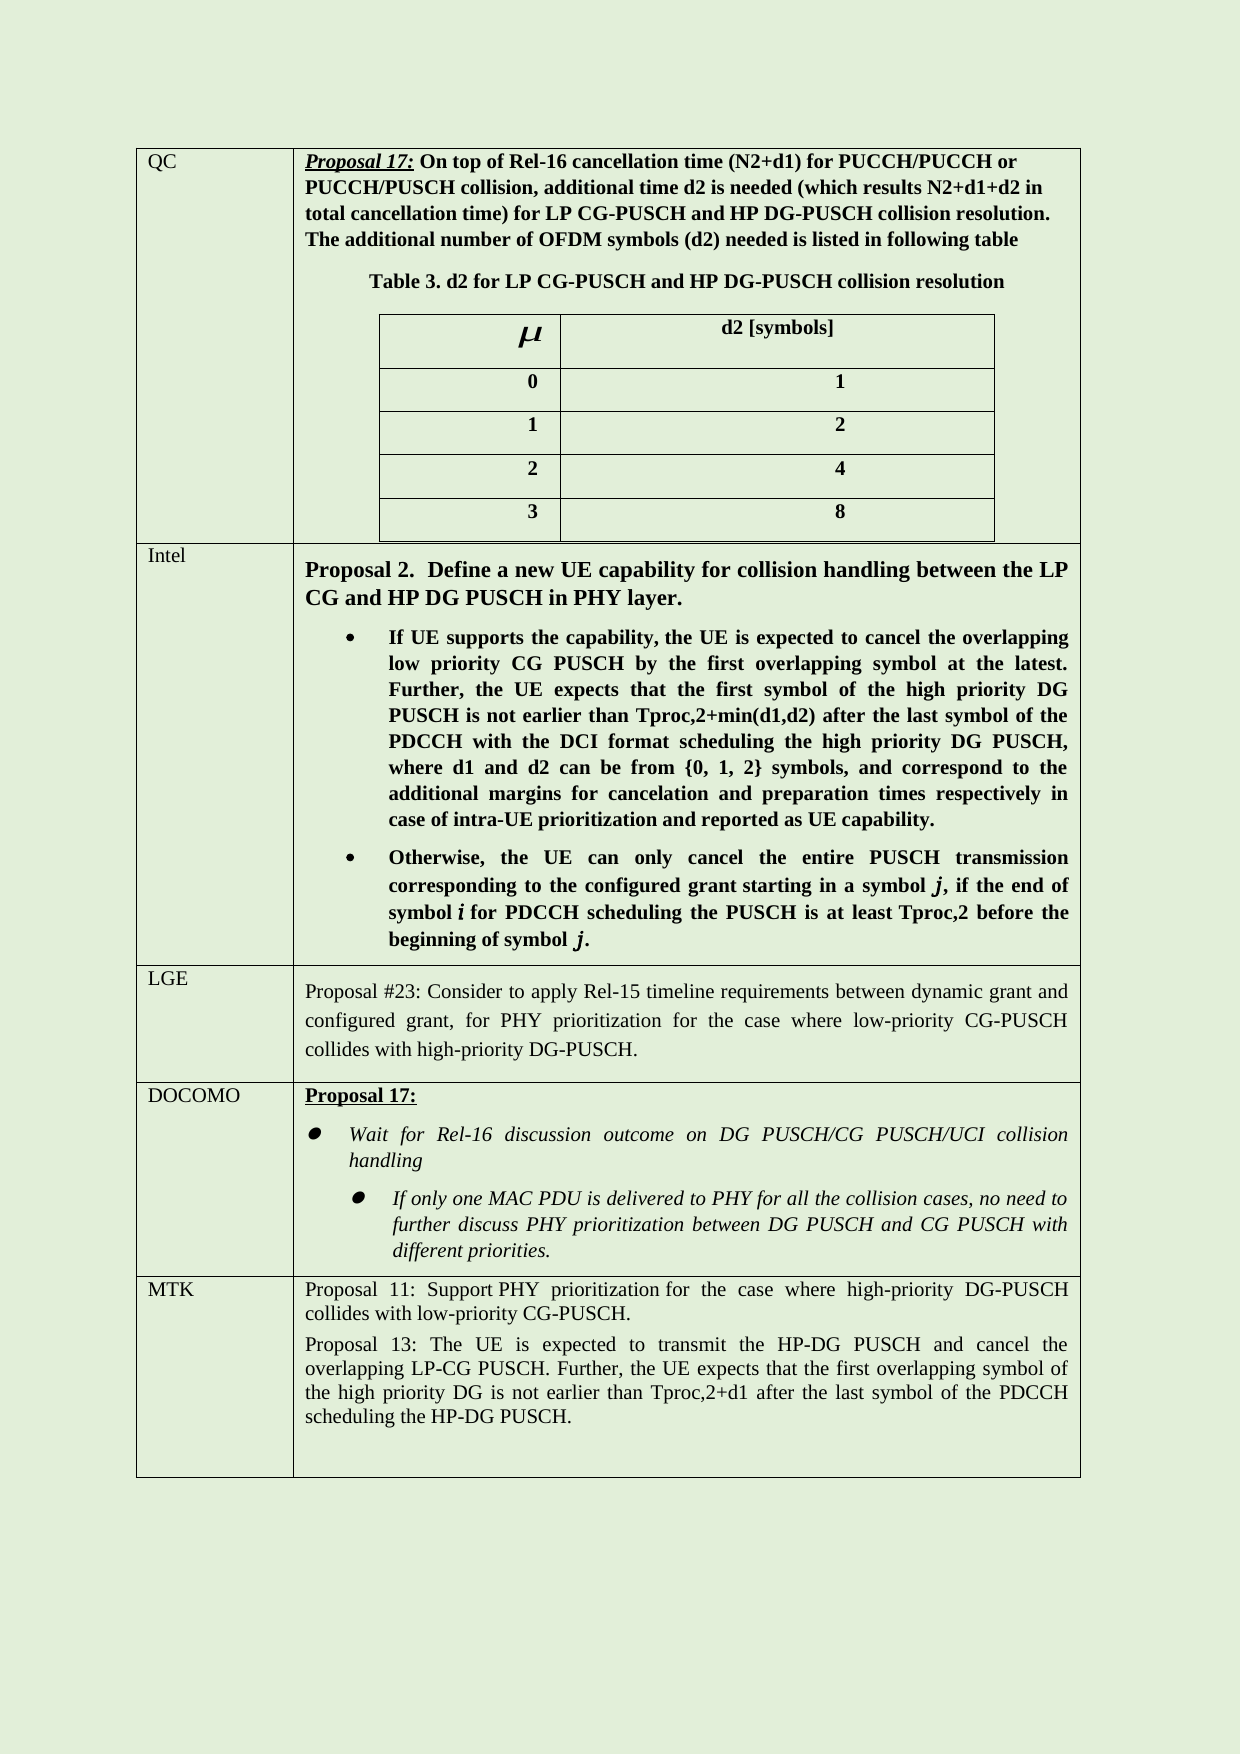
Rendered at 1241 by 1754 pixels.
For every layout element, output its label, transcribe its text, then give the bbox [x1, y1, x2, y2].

table_cell Proposal 2. Define a new UE capability for collision handling between the LP CG and HP DG PUSCH in PHY layer. If UE supports the capability, the UE is expected to cancel the overlapping low priority CG PUSCH by the first overlapping symbol at the latest. Further, the UE expects that the first symbol of the high priority DG PUSCH is not earlier than Tproc,2+min(d1,d2) after the last symbol of the PDCCH with the DCI format scheduling the high priority DG PUSCH, where d1 and d2 can be from {0, 1, 2} symbols, and correspond to the additional margins for cancelation and preparation times respectively in case of intra-UE prioritization and reported as UE capability. Otherwise, the UE can only cancel the entire PUSCH transmission corresponding to the configured grant starting in a symbol 𝑗, if the end of symbol 𝑖 for PDCCH scheduling the PUSCH is at least Tproc,2 before the beginning of symbol 𝑗. [294, 544, 1080, 965]
table_cell QC [137, 149, 293, 542]
table_cell LGE [137, 966, 293, 1082]
table_cell Proposal 17: Wait for Rel-16 discussion outcome on DG PUSCH/CG PUSCH/UCI collision handling If only one MAC PDU is delivered to PHY for all the collision cases, no need to further discuss PHY prioritization between DG PUSCH and CG PUSCH with different priorities. [294, 1083, 1080, 1276]
table_cell Proposal 17: On top of Rel-16 cancellation time (N2+d1) for PUCCH/PUCCH or PUCCH/PUSCH collision, additional time d2 is needed (which results N2+d1+d2 in total cancellation time) for LP CG-PUSCH and HP DG-PUSCH collision resolution. The additional number of OFDM symbols (d2) needed is listed in following table Table 3. d2 for LP CG-PUSCH and HP DG-PUSCH collision resolution [294, 149, 1080, 542]
table_cell Intel [137, 544, 293, 965]
table_cell MTK [137, 1277, 293, 1477]
table_cell DOCOMO [137, 1083, 293, 1276]
table_cell Proposal 11: Support PHY prioritization for the case where high-priority DG-PUSCH collides with low-priority CG-PUSCH. Proposal 13: The UE is expected to transmit the HP-DG PUSCH and cancel the overlapping LP-CG PUSCH. Further, the UE expects that the first overlapping symbol of the high priority DG is not earlier than Tproc,2+d1 after the last symbol of the PDCCH scheduling the HP-DG PUSCH. [294, 1277, 1080, 1477]
table_cell Proposal #23: Consider to apply Rel-15 timeline requirements between dynamic grant and configured grant, for PHY prioritization for the case where low-priority CG-PUSCH collides with high-priority DG-PUSCH. [294, 966, 1080, 1082]
